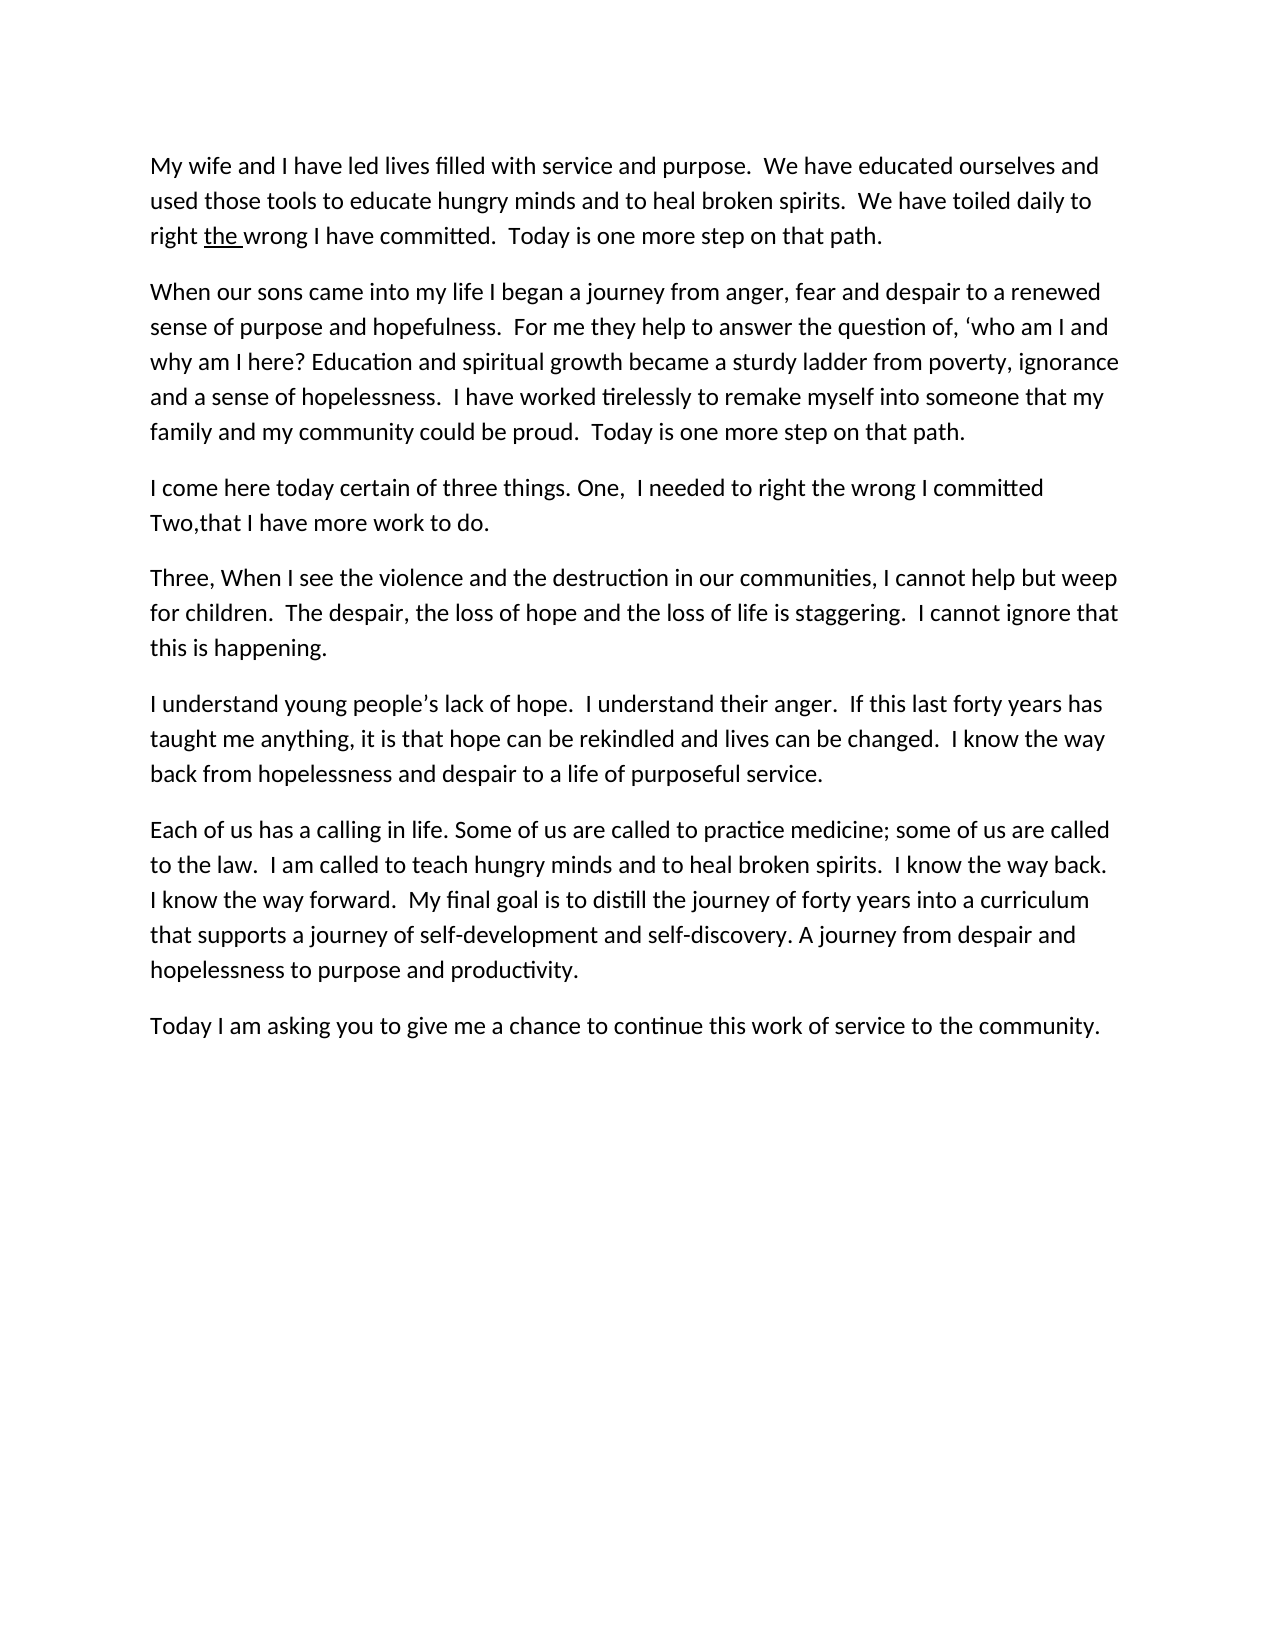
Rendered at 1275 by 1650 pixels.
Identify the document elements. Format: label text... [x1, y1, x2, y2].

text Three, When I see the violence and the destruction in our communities, I cannot help but weep for children. The despair, the loss of hope and the loss of life is staggering. I cannot ignore that this is happening. [150, 562, 1125, 663]
text I understand young people’s lack of hope. I understand their anger. If this last forty years has taught me anything, it is that hope can be rekindled and lives can be changed. I know the way back from hopelessness and despair to a life of purposeful service. [150, 688, 1125, 789]
text When our sons came into my life I began a journey from anger, fear and despair to a renewed sense of purpose and hopefulness. For me they help to answer the question of, ‘who am I and why am I here? Education and spiritual growth became a sturdy ladder from poverty, ignorance and a sense of hopelessness. I have worked tirelessly to remake myself into someone that my family and my community could be proud. Today is one more step on that path. [150, 276, 1125, 446]
text Today I am asking you to give me a chance to continue this work of service to the community. [150, 1010, 1125, 1041]
text My wife and I have led lives filled with service and purpose. We have educated ourselves and used those tools to educate hungry minds and to heal broken spirits. We have toiled daily to right the wrong I have committed. Today is one more step on that path. [150, 150, 1125, 251]
text Each of us has a calling in life. Some of us are called to practice medicine; some of us are called to the law. I am called to teach hungry minds and to heal broken spirits. I know the way back. I know the way forward. My final goal is to distill the journey of forty years into a curriculum that supports a journey of self-development and self-discovery. A journey from despair and hopelessness to purpose and productivity. [150, 814, 1125, 985]
text I come here today certain of three things. One, I needed to right the wrong I committed Two,that I have more work to do. [150, 472, 1125, 537]
